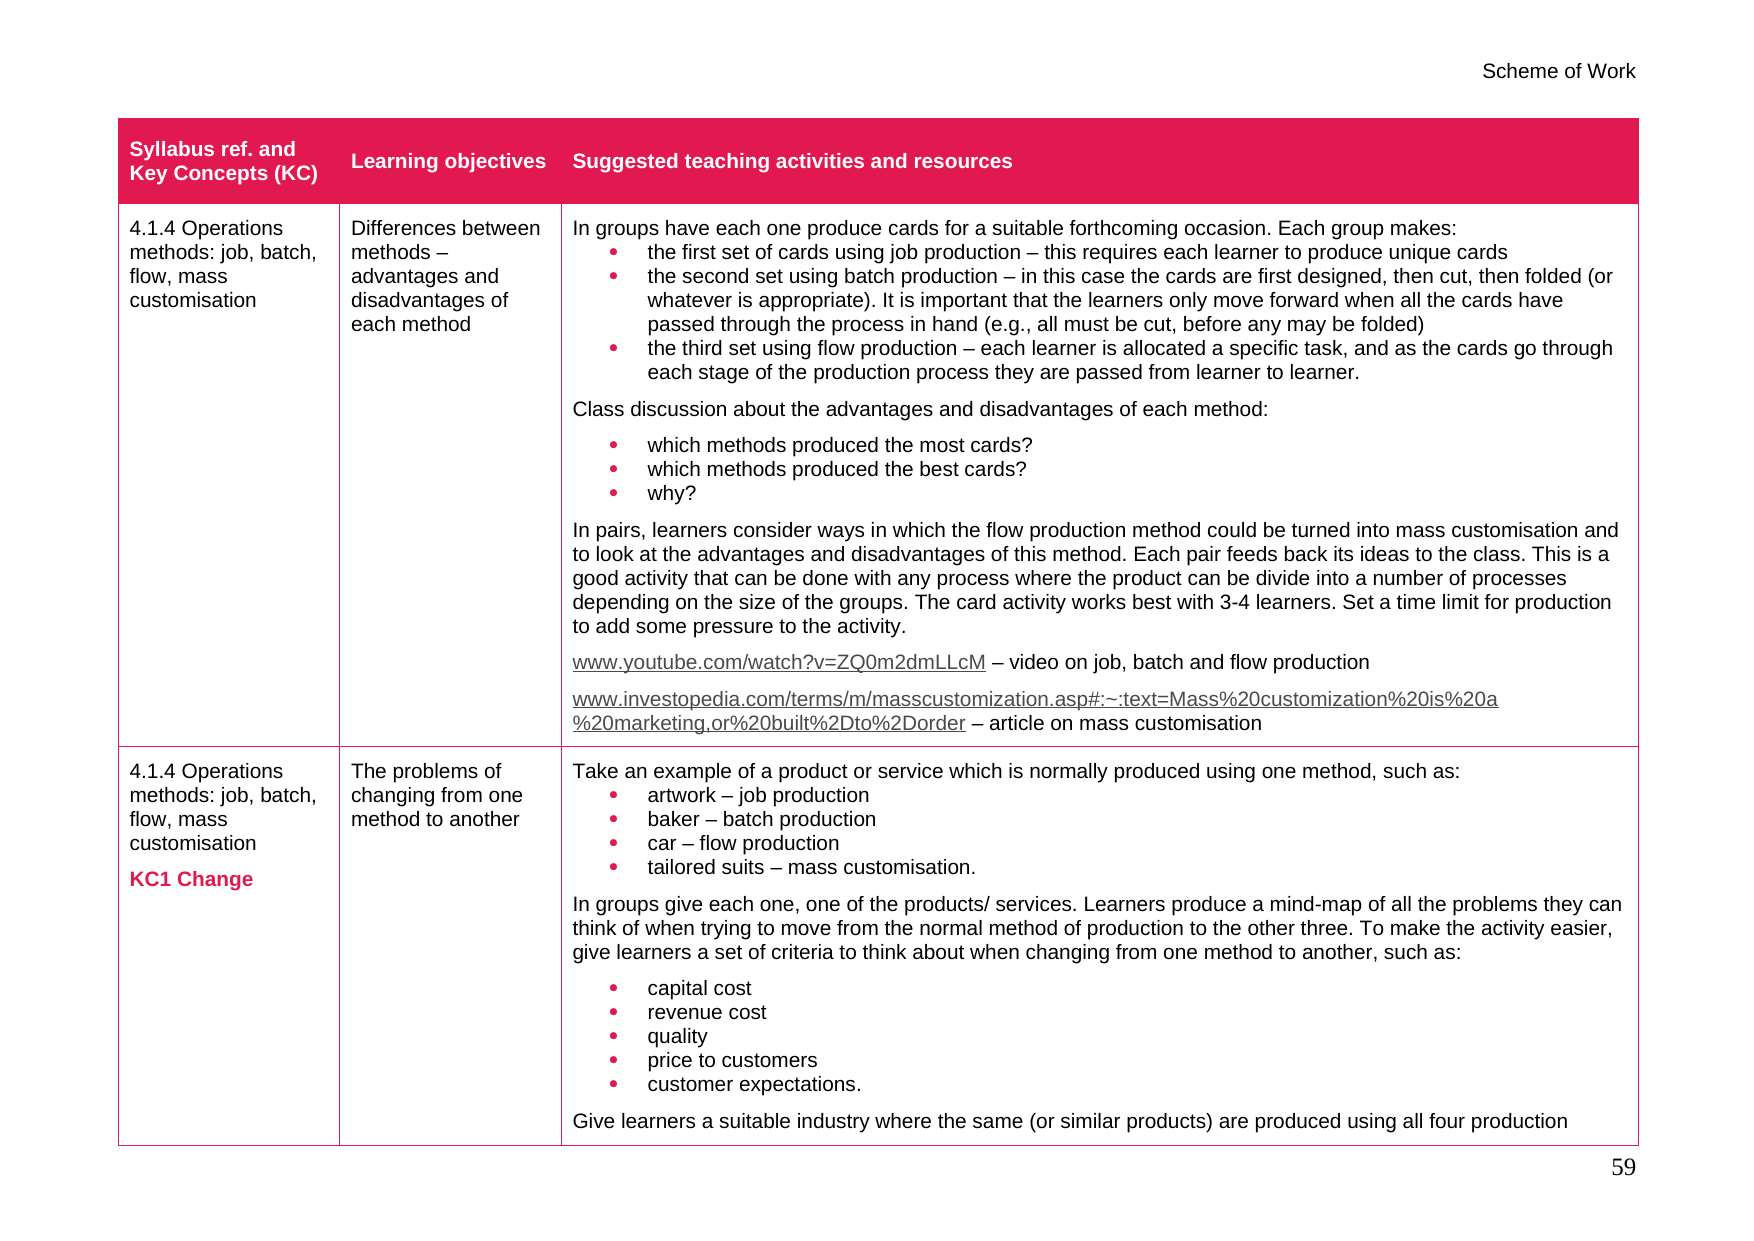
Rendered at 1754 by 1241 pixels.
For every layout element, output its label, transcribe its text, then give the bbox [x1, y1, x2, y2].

table_cell Differences between methods – advantages and disadvantages of each method [340, 204, 561, 746]
table_header Syllabus ref. and Key Concepts (KC) [119, 119, 339, 203]
table_cell 4.1.4 Operations methods: job, batch, flow, mass customisation [119, 204, 339, 746]
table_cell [119, 747, 339, 1144]
table_header Learning objectives [340, 119, 561, 203]
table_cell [340, 747, 561, 1144]
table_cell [562, 747, 1638, 1144]
table_cell In groups have each one produce cards for a suitable forthcoming occasion. Each group makes: the first set of cards using job production – this requires each learner to produce unique cards the second set using batch production – in this case the cards are first designed, then cut, then folded (or whatever is appropriate). It is important that the learners only move forward when all the cards have passed through the process in hand (e.g., all must be cut, before any may be folded) the third set using flow production – each learner is allocated a specific task, and as the cards go through each stage of the production process they are passed from learner to learner. Class discussion about the advantages and disadvantages of each method: which methods produced the most cards? which methods produced the best cards? why? In pairs, learners consider ways in which the flow production method could be turned into mass customisation and to look at the advantages and disadvantages of this method. Each pair feeds back its ideas to the class. This is a good activity that can be done with any process where the product can be divide into a number of processes depending on the size of the groups. The card activity works best with 3-4 learners. Set a time limit for production to add some pressure to the activity. www.youtube.com/watch?v=ZQ0m2dmLLcM – video on job, batch and flow production www.investopedia.com/terms/m/masscustomization.asp#:~:text=Mass%20customization%20is%20a%20marketing,or%20built%2Dto%2Dorder – article on mass customisation [562, 204, 1638, 746]
table_header Suggested teaching activities and resources [562, 119, 1638, 203]
